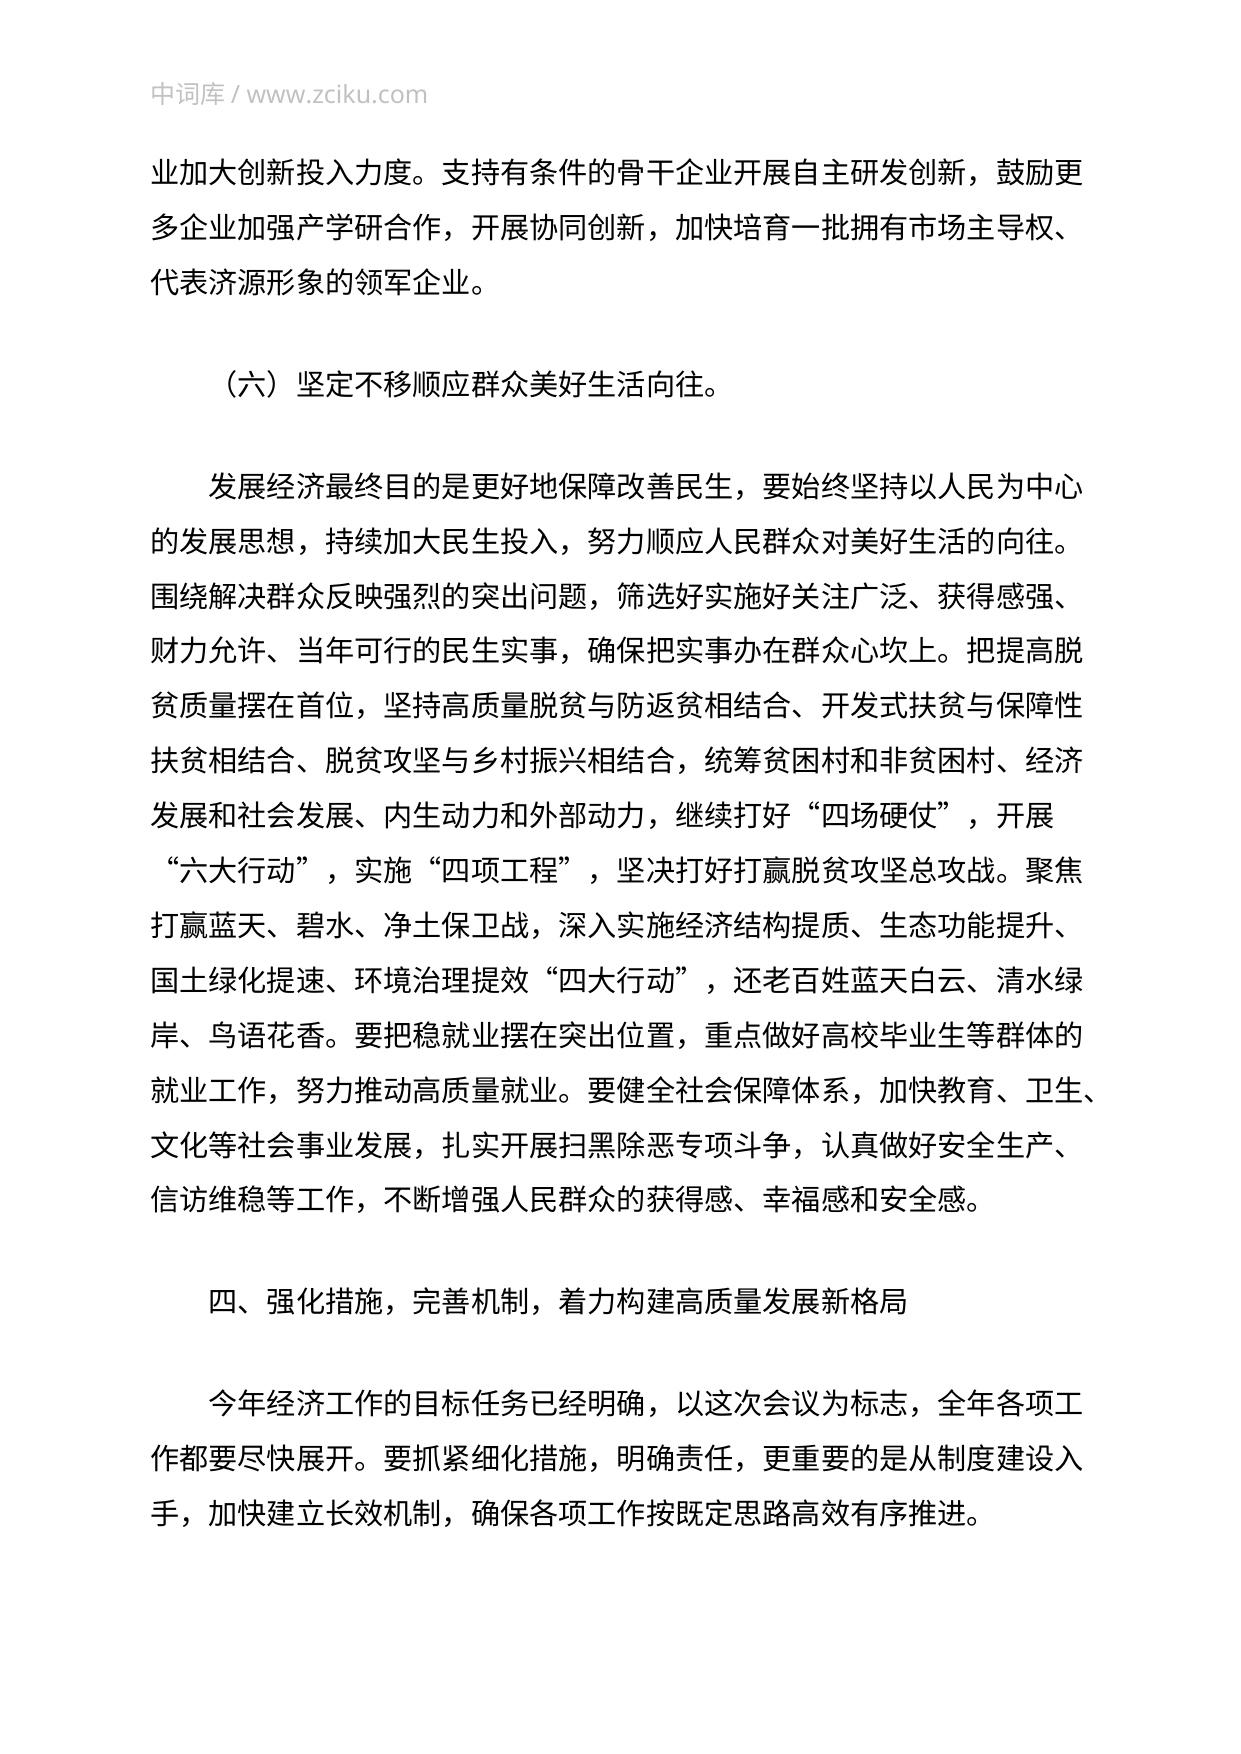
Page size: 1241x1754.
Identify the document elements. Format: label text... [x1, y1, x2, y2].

text 今年经济工作的目标任务已经明确，以这次会议为标志，全年各项工作都要尽快展开。要抓紧细化措施，明确责任，更重要的是从制度建设入手，加快建立长效机制，确保各项工作按既定思路高效有序推进。 [150, 1381, 1090, 1533]
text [150, 150, 1090, 302]
text 发展经济最终目的是更好地保障改善民生，要始终坚持以人民为中心的发展思想，持续加大民生投入，努力顺应人民群众对美好生活的向往。围绕解决群众反映强烈的突出问题，筛选好实施好关注广泛、获得感强、财力允许、当年可行的民生实事，确保把实事办在群众心坎上。把提高脱贫质量摆在首位，坚持高质量脱贫与防返贫相结合、开发式扶贫与保障性扶贫相结合、脱贫攻坚与乡村振兴相结合，统筹贫困村和非贫困村、经济发展和社会发展、内生动力和外部动力，继续打好“四场硬仗”，开展“六大行动”，实施“四项工程”，坚决打好打赢脱贫攻坚总攻战。聚焦打赢蓝天、碧水、净土保卫战，深入实施经济结构提质、生态功能提升、国土绿化提速、环境治理提效“四大行动”，还老百姓蓝天白云、清水绿岸、鸟语花香。要把稳就业摆在突出位置，重点做好高校毕业生等群体的就业工作，努力推动高质量就业。要健全社会保障体系，加快教育、卫生、文化等社会事业发展，扎实开展扫黑除恶专项斗争，认真做好安全生产、信访维稳等工作，不断增强人民群众的获得感、幸福感和安全感。 [150, 463, 1090, 1219]
text 四、强化措施，完善机制，着力构建高质量发展新格局 [150, 1279, 1090, 1321]
text （六）坚定不移顺应群众美好生活向往。 [150, 362, 1090, 404]
